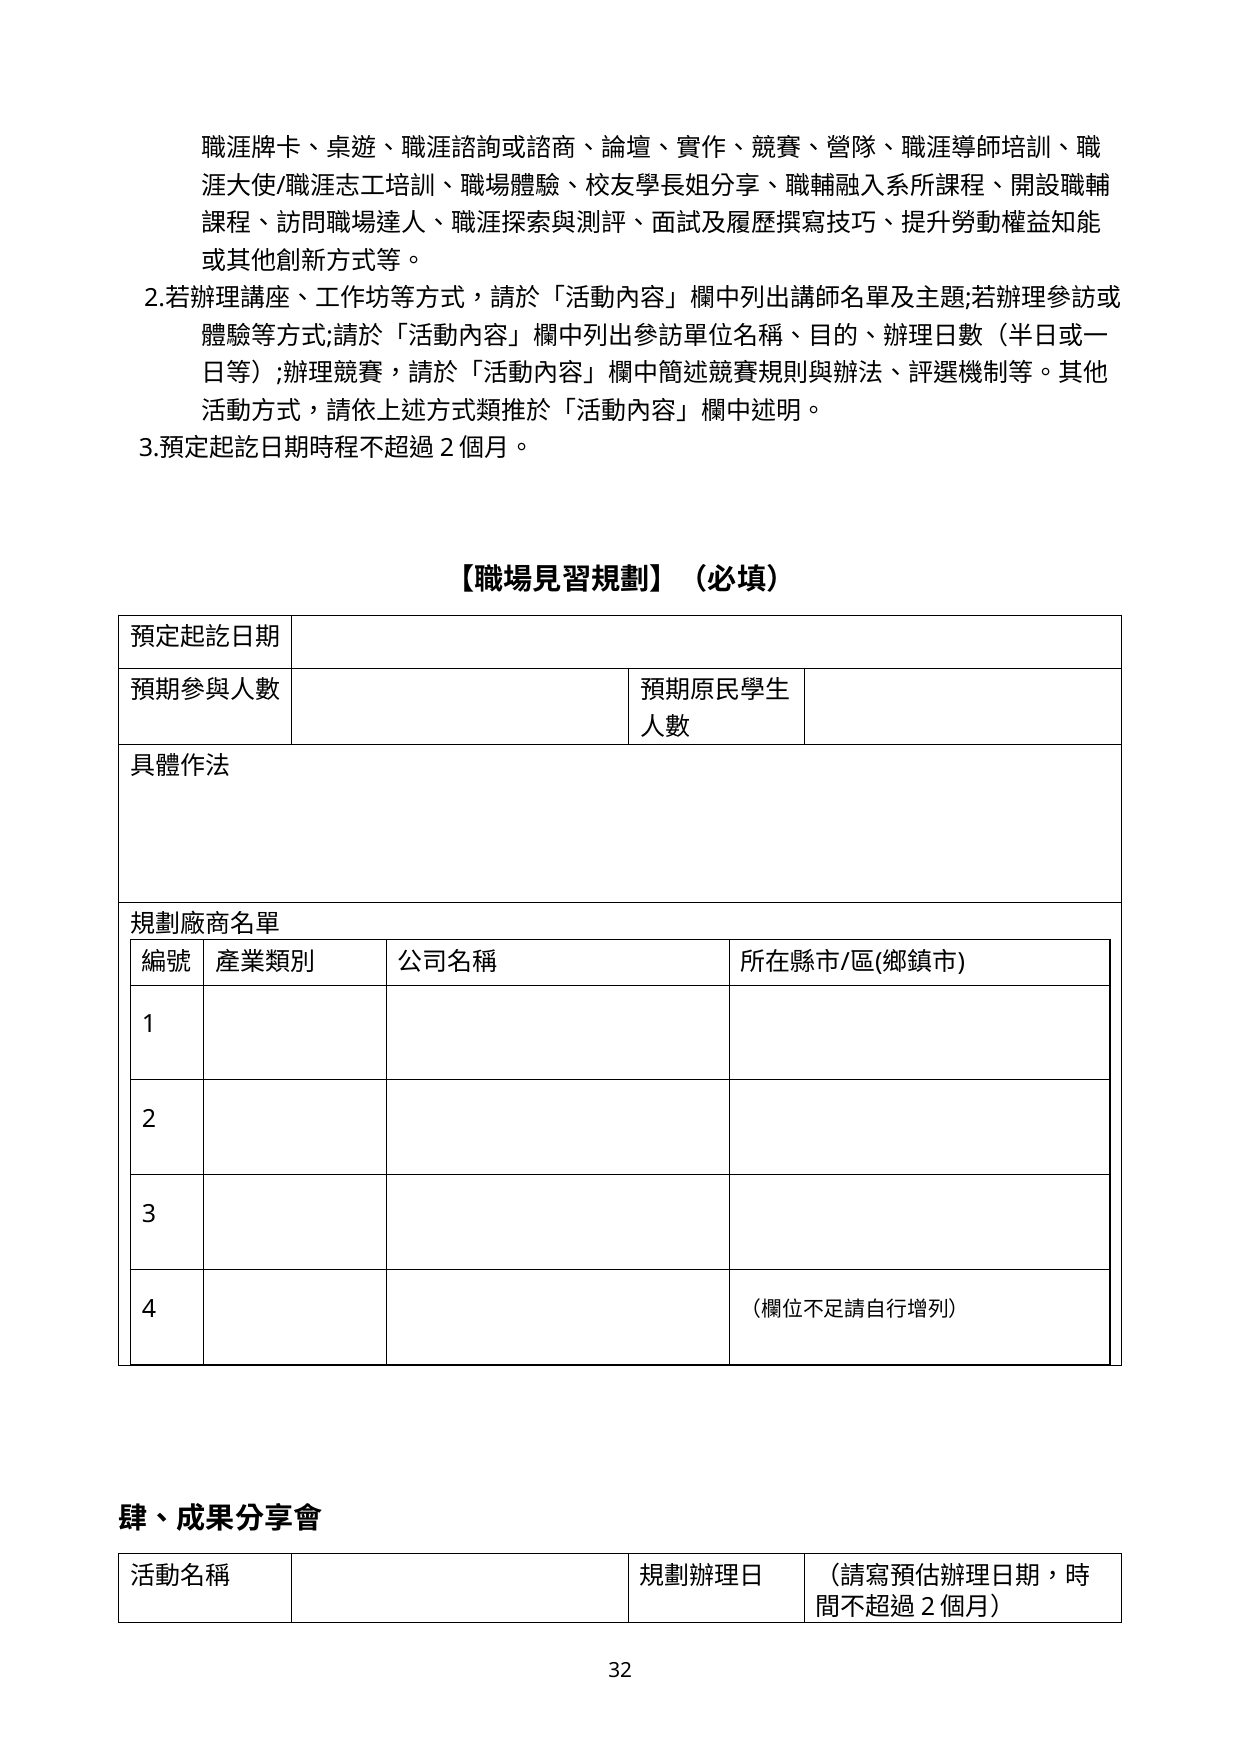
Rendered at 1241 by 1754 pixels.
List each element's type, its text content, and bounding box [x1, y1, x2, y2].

table_cell 預期參與人數 [119, 669, 291, 743]
table_cell [805, 669, 1121, 743]
table_header 活動名稱 [119, 1554, 291, 1622]
table_header 規劃辦理日 [629, 1554, 804, 1622]
text 肆、成果分享會 [118, 1478, 1122, 1553]
table_cell [292, 669, 628, 743]
table_header 預定起訖日期 [119, 616, 291, 667]
table_header [292, 1554, 628, 1622]
table_header [292, 616, 1121, 667]
list 【職場見習規劃】（必填） [118, 539, 1122, 614]
table_cell 具體作法 [119, 745, 1121, 902]
table_cell 預期原民學生人數 [629, 669, 804, 743]
table_header （請寫預估辦理日期，時間不超過2個月） [805, 1554, 1121, 1622]
table_cell 規劃廠商名單 [119, 903, 1121, 1365]
text 2.若辦理講座、工作坊等方式，請於「活動內容」欄中列出講師名單及主題;若辦理參訪或體驗等方式;請於「活動內容」欄中列出參訪單位名稱、目的、辦理日數（半日或一日等）;辦理競賽，請於「活動內容」欄中簡述競賽規則與辦法、評選機制等。其他活動方式，請依上述方式類推於「活動內容」欄中述明。 [105, 277, 1122, 427]
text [105, 127, 1122, 277]
text 3.預定起訖日期時程不超過2個月。 [105, 427, 1122, 464]
